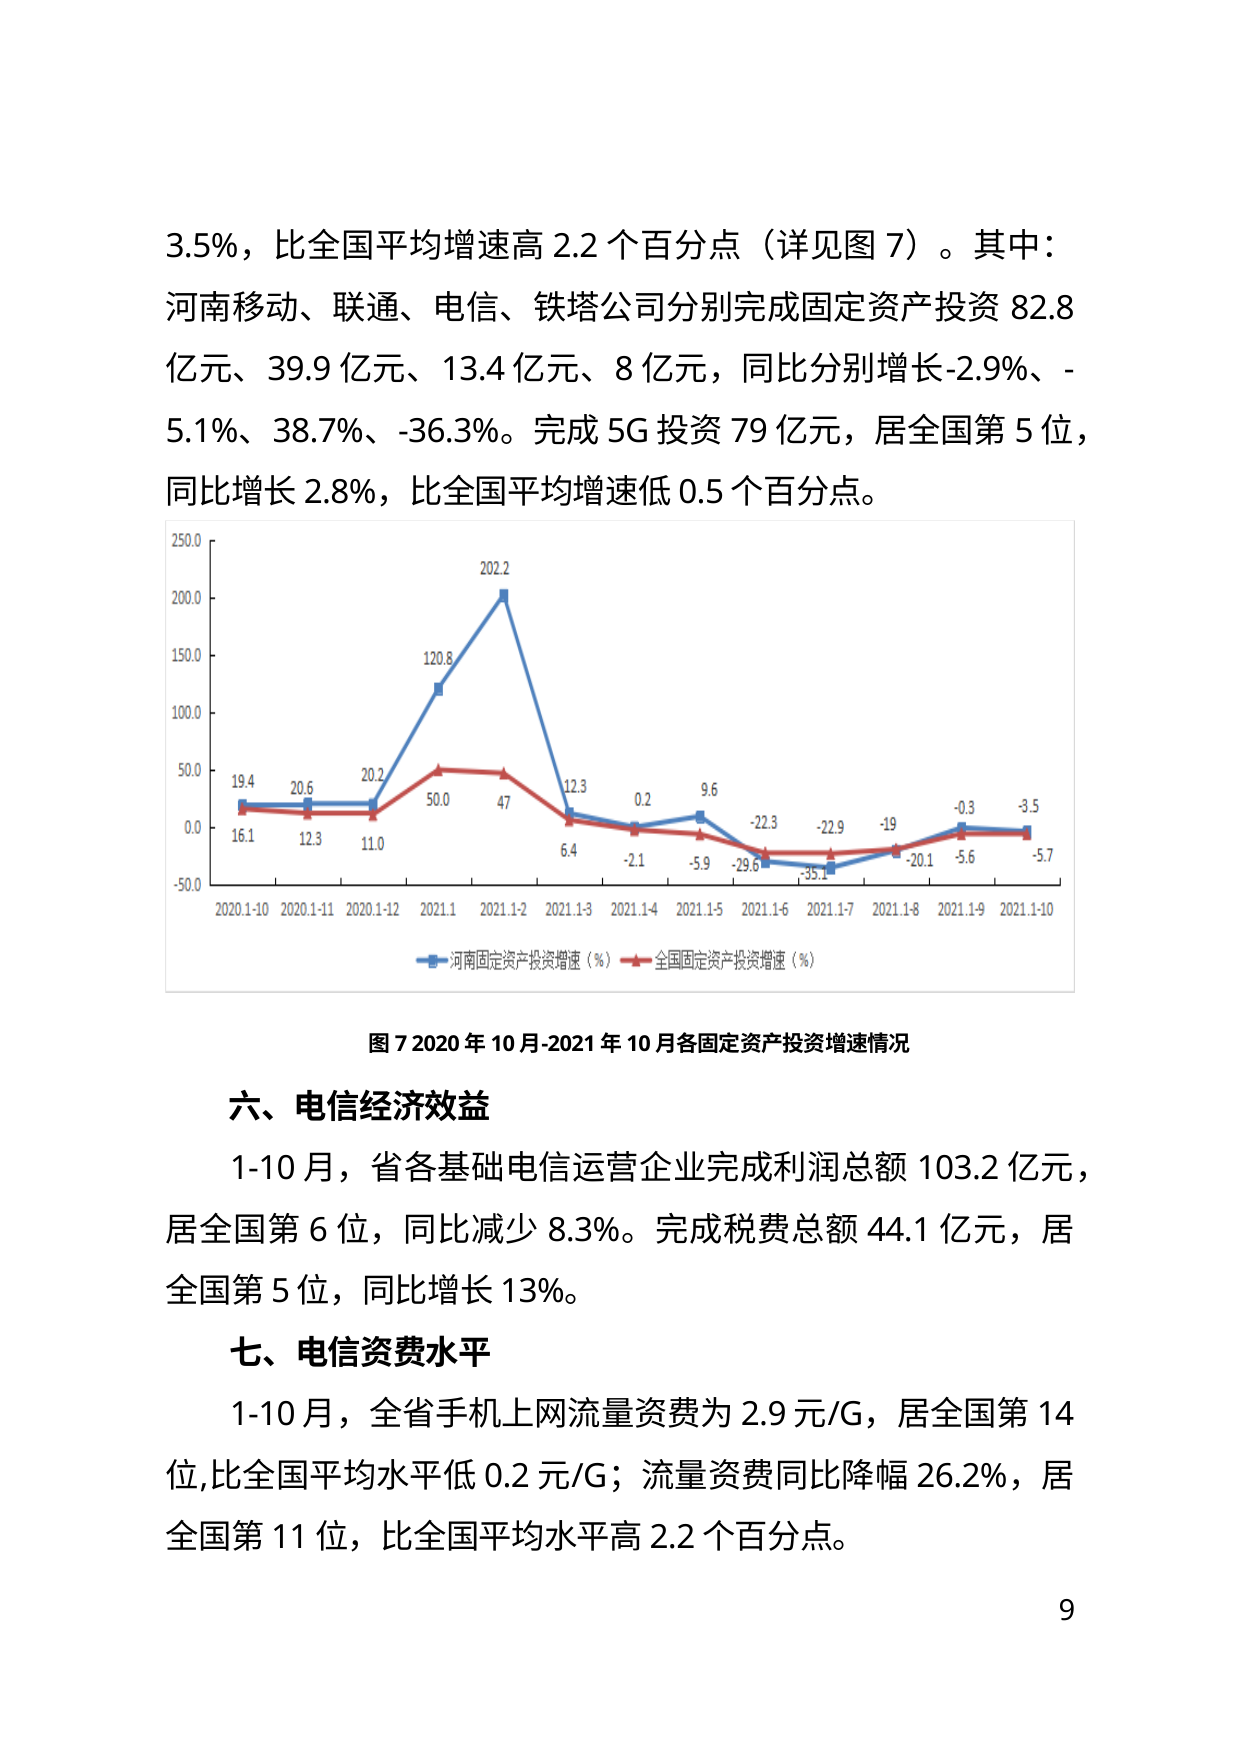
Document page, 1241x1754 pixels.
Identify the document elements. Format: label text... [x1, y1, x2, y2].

text 1-10月，省各基础电信运营企业完成利润总额103.2亿元，居全国第6位，同比减少8.3%。完成税费总额44.1亿元，居全国第5位，同比增长13%。 [165, 1134, 1075, 1319]
text 六、电信经济效益 [165, 1073, 1075, 1134]
text 1-10月，全省手机上网流量资费为2.9元/G，居全国第14位,比全国平均水平低0.2元/G；流量资费同比降幅26.2%，居全国第11位，比全国平均水平高2.2个百分点。 [165, 1380, 1075, 1565]
text 图7 2020年10月-2021年10月各固定资产投资增速情况 [165, 1012, 1075, 1073]
picture [165, 520, 1075, 993]
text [165, 213, 1075, 520]
text 七、电信资费水平 [165, 1319, 1075, 1380]
